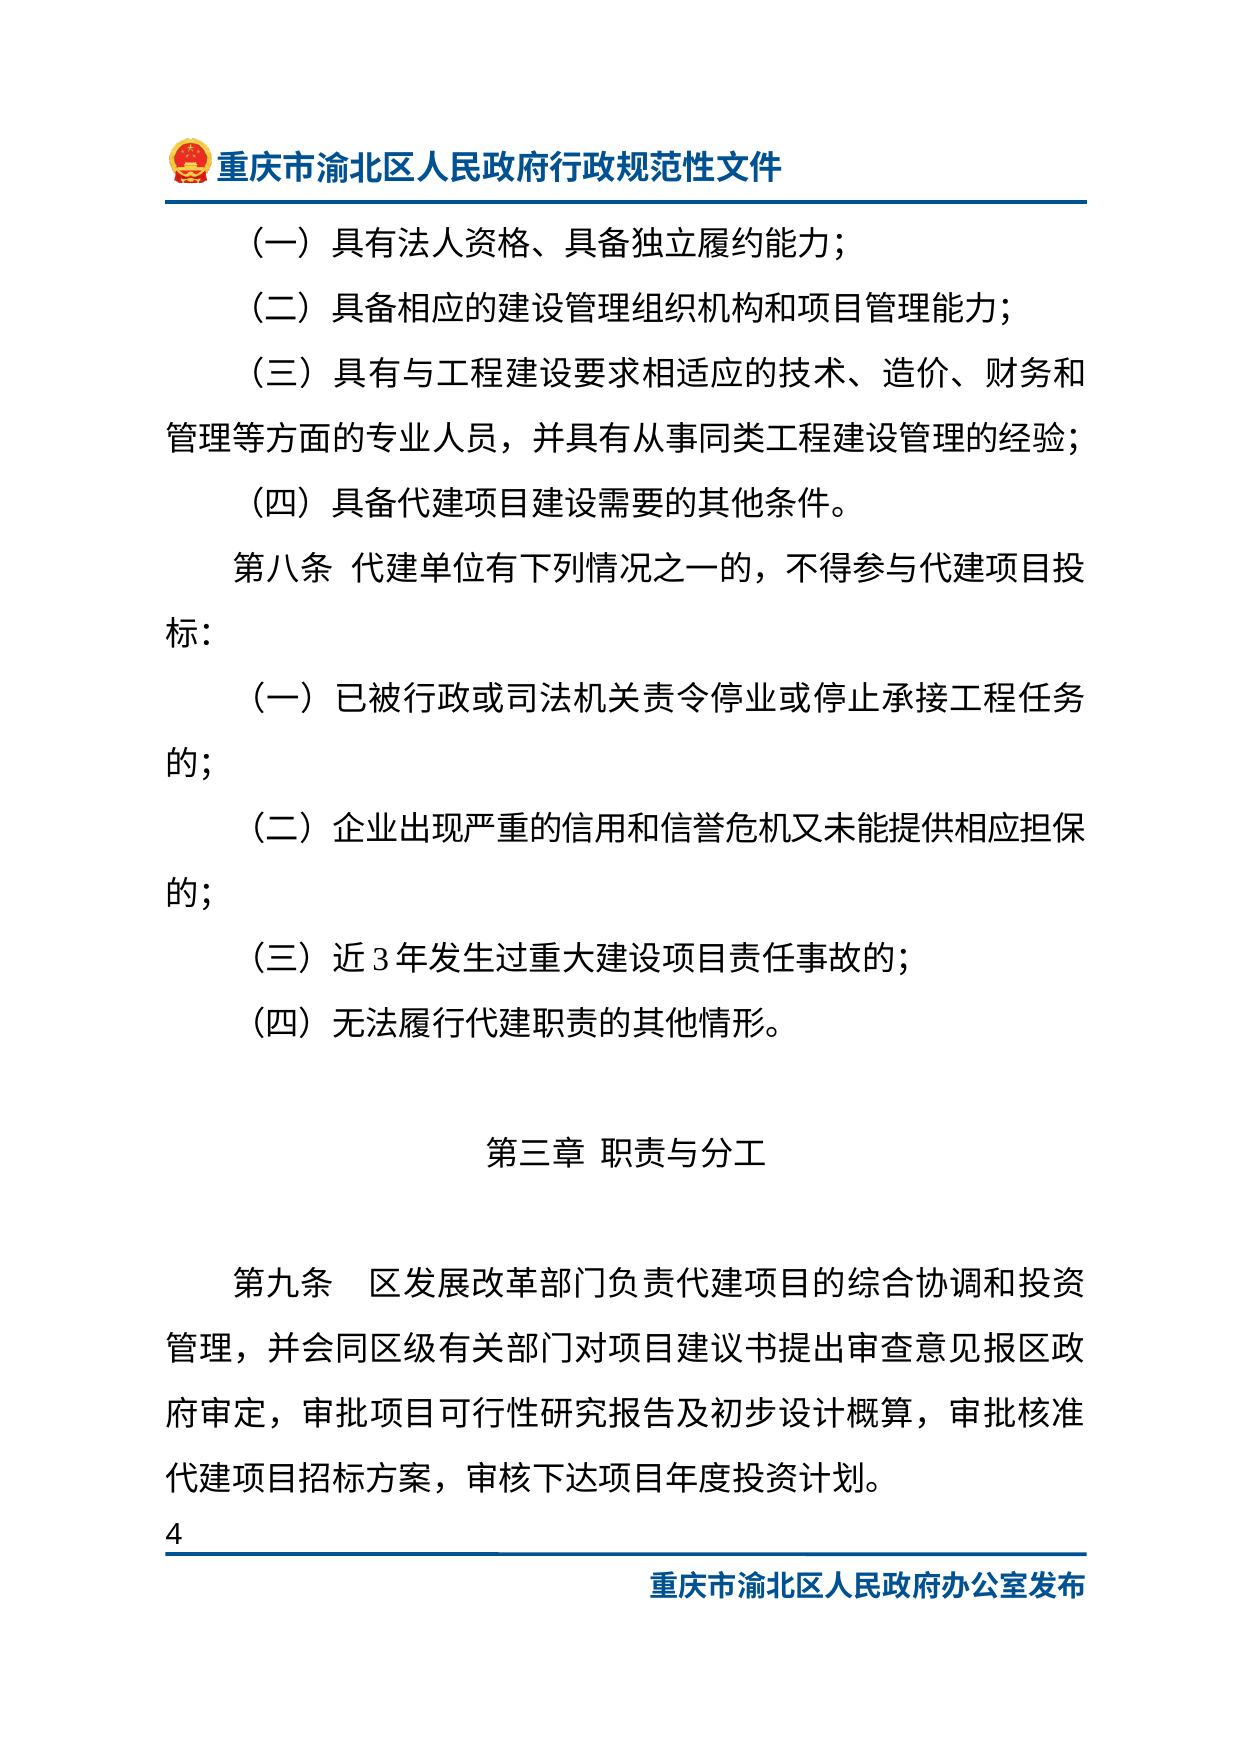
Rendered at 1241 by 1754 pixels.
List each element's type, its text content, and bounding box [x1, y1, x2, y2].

text （一）具有法人资格、具备独立履约能力； [165, 209, 1087, 274]
text 第九条 区发展改革部门负责代建项目的综合协调和投资管理，并会同区级有关部门对项目建议书提出审查意见报区政府审定，审批项目可行性研究报告及初步设计概算，审批核准代建项目招标方案，审核下达项目年度投资计划。 [165, 1249, 1087, 1509]
text （一）已被行政或司法机关责令停业或停止承接工程任务的； [165, 664, 1087, 794]
text （四）具备代建项目建设需要的其他条件。 [165, 469, 1087, 534]
text （二）具备相应的建设管理组织机构和项目管理能力； [165, 274, 1087, 339]
text （二）企业出现严重的信用和信誉危机又未能提供相应担保的； [165, 794, 1087, 924]
text （四）无法履行代建职责的其他情形。 [165, 989, 1087, 1054]
text 第八条 代建单位有下列情况之一的，不得参与代建项目投标： [165, 534, 1087, 664]
list 第三章 职责与分工 [165, 1119, 1087, 1184]
picture [165, 136, 216, 187]
text （三）具有与工程建设要求相适应的技术、造价、财务和管理等方面的专业人员，并具有从事同类工程建设管理的经验； [165, 339, 1087, 469]
text （三）近3年发生过重大建设项目责任事故的； [165, 924, 1087, 989]
